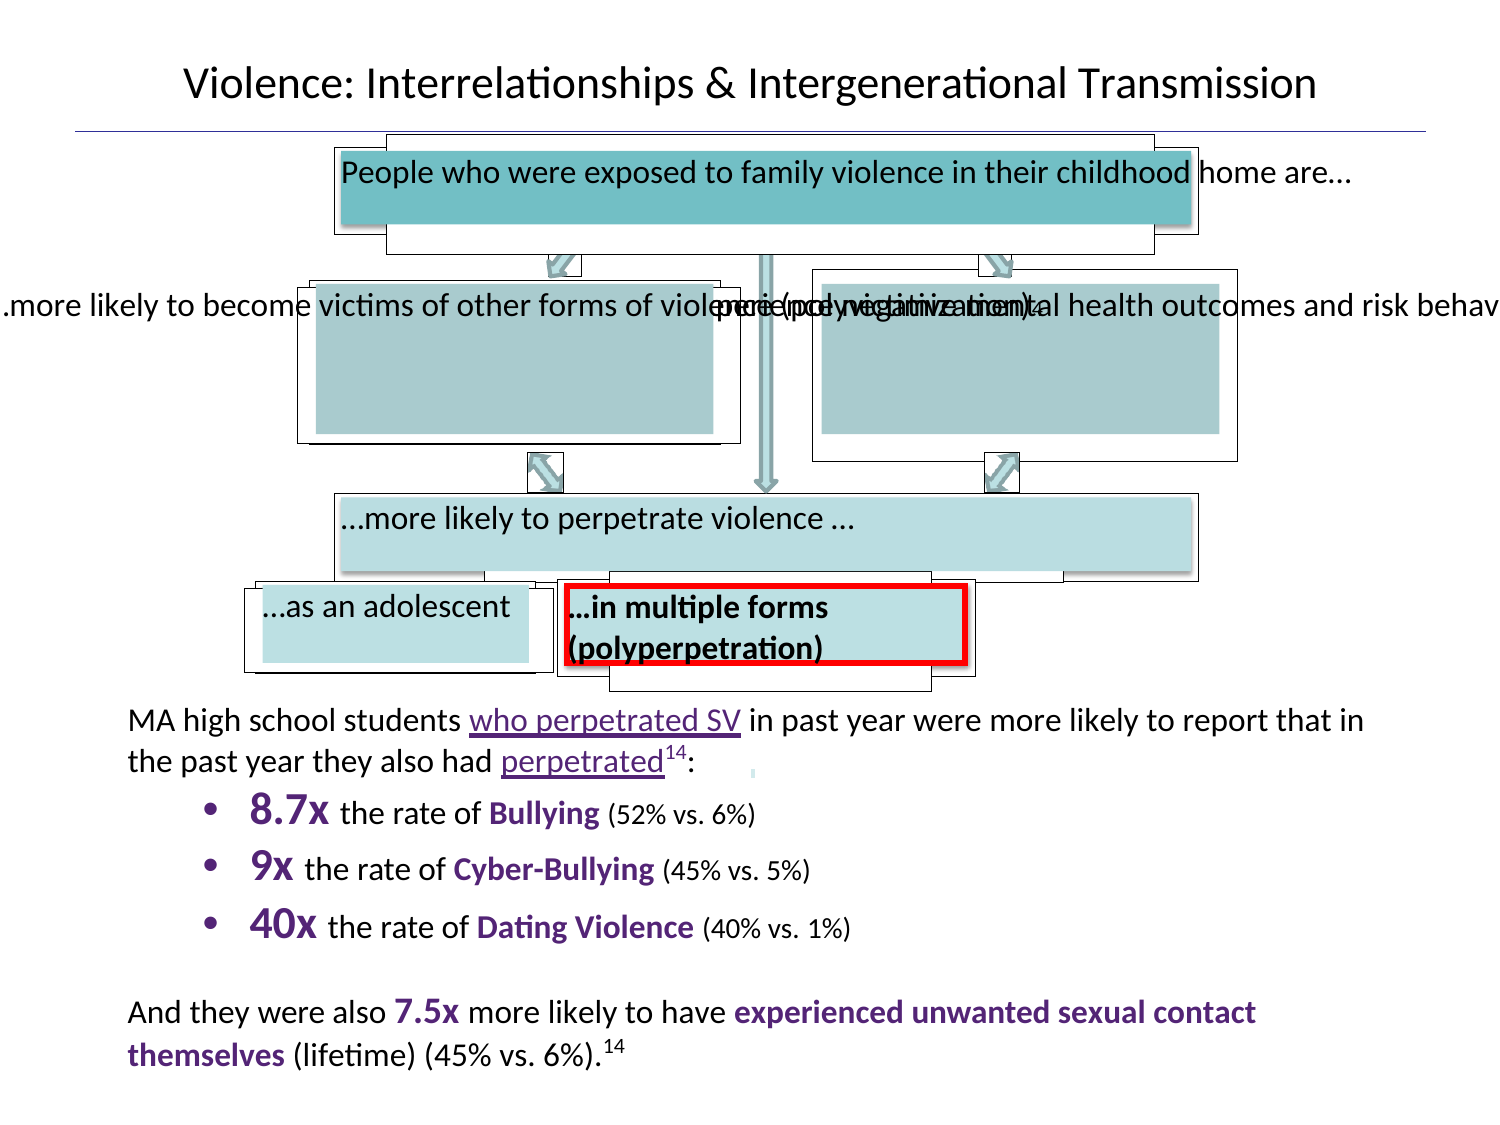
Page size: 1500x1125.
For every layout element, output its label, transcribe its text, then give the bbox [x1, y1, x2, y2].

picture [565, 255, 581, 276]
picture [1155, 148, 1198, 234]
text And they were also 7.5x more likely to have experienced unwanted sexual contact themselves (lifetime) (45% vs. 6%).14 [127, 988, 1302, 1074]
picture [245, 589, 553, 672]
picture [298, 288, 740, 443]
picture [990, 255, 1008, 273]
picture [720, 302, 726, 314]
picture [932, 580, 975, 676]
picture [813, 302, 819, 314]
picture [335, 494, 1198, 581]
picture [528, 453, 563, 492]
picture [610, 666, 931, 691]
text MA high school students who perpetrated SV in past year were more likely to report that in the past year they also had perpetrated14: [127, 699, 1367, 781]
picture [335, 148, 386, 234]
list 9x the rate of Cyber-Bullying (45% vs. 5%) [202, 836, 1500, 891]
picture [485, 572, 609, 582]
picture [387, 135, 1154, 150]
picture [558, 580, 609, 676]
picture [714, 288, 740, 302]
picture [310, 281, 720, 287]
picture [813, 270, 1237, 461]
list 40x the rate of Dating Violence (40% vs. 1%) [202, 894, 1500, 950]
picture [932, 572, 1063, 582]
picture [985, 453, 1019, 492]
list 8.7x the rate of Bullying (52% vs. 6%) [202, 781, 1500, 836]
picture [979, 255, 995, 276]
picture [1225, 302, 1234, 314]
picture [387, 225, 1154, 254]
picture [610, 572, 931, 583]
picture [256, 582, 535, 588]
picture [552, 255, 569, 273]
